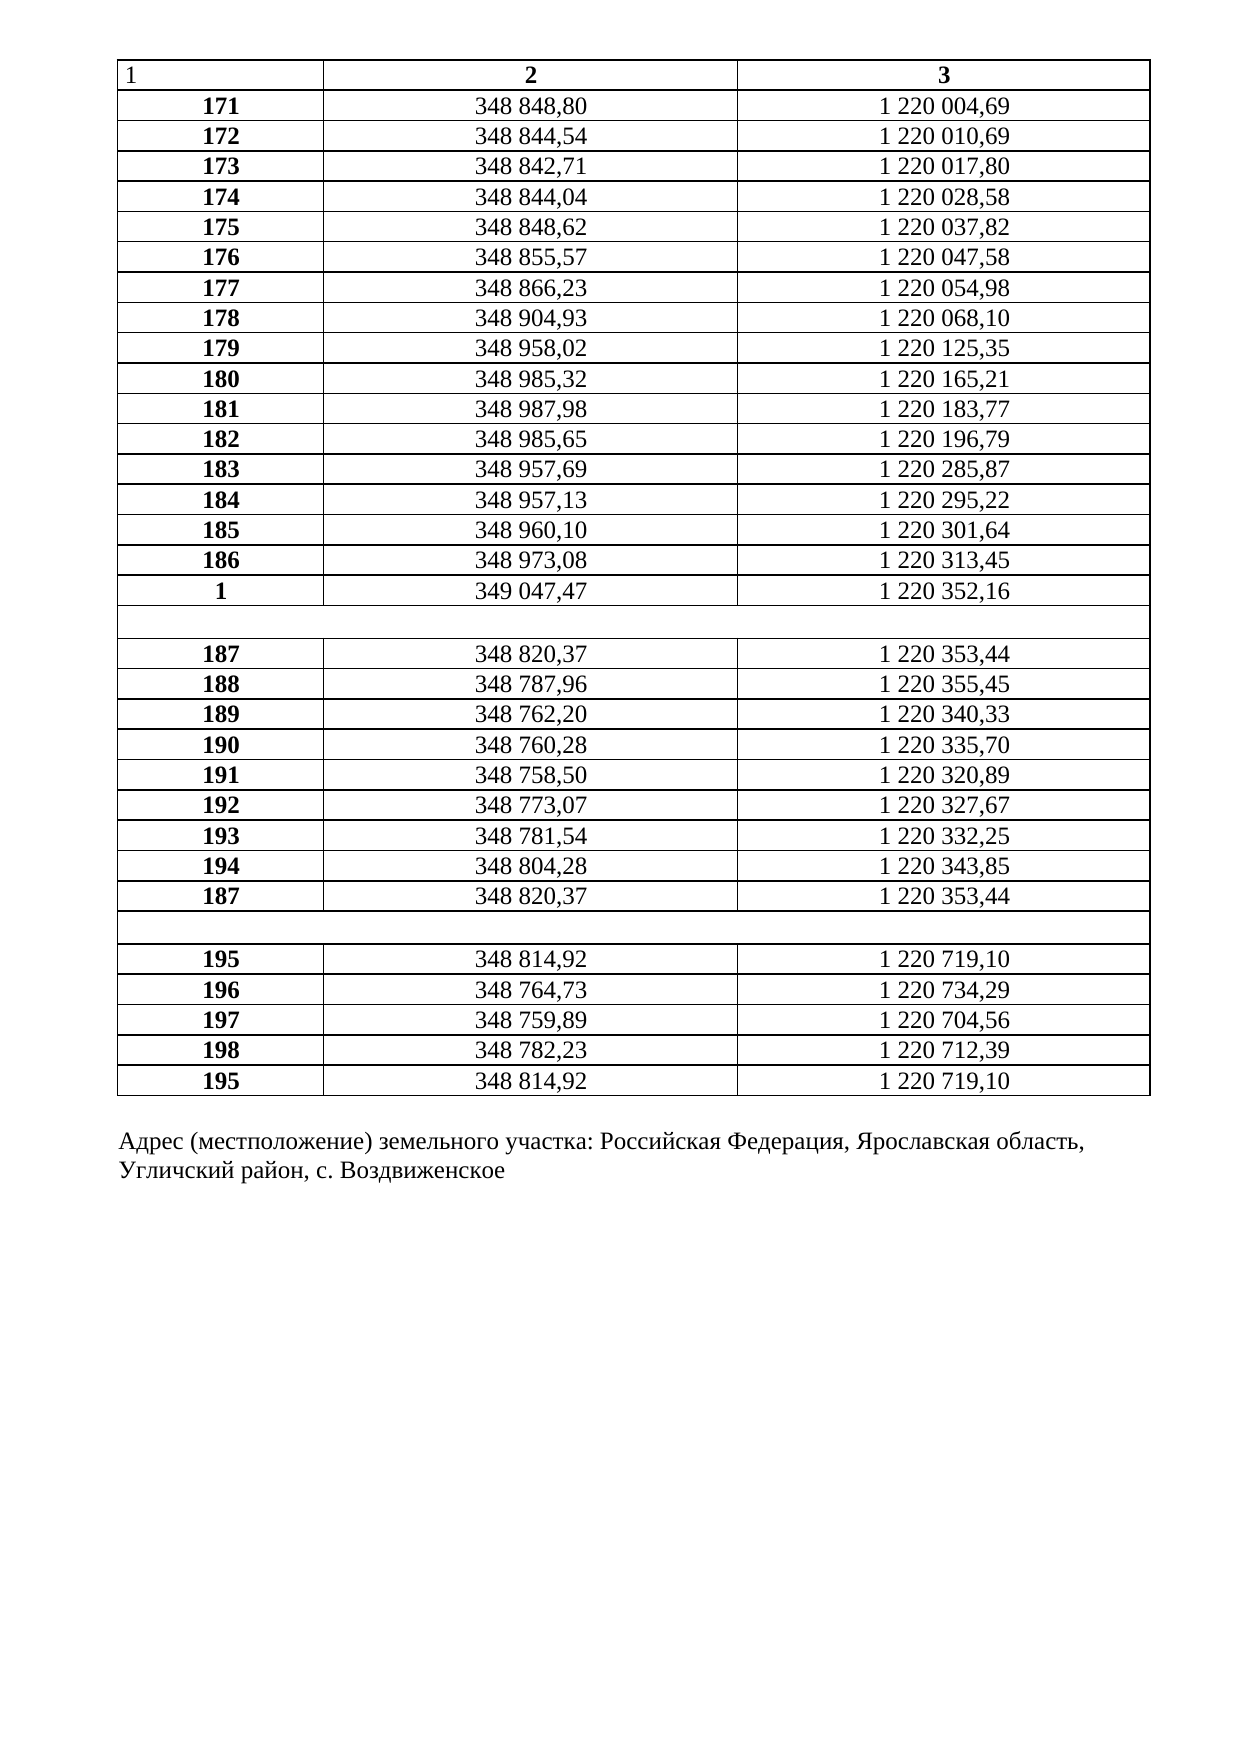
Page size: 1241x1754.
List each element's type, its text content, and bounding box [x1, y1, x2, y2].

table_cell 1 220 017,80 [738, 152, 1149, 180]
table_cell 348 957,69 [324, 455, 737, 483]
table_cell 348 787,96 [324, 669, 737, 698]
table_cell 194 [118, 851, 323, 880]
table_cell 348 814,92 [324, 945, 737, 973]
table_cell 348 760,28 [324, 730, 737, 759]
table_cell 348 957,13 [324, 485, 737, 514]
table_cell 1 220 068,10 [738, 303, 1149, 332]
table_cell 1 220 010,69 [738, 121, 1149, 150]
table_cell 184 [118, 485, 323, 514]
table_cell 195 [118, 1066, 323, 1094]
table_cell 176 [118, 242, 323, 271]
table_cell 1 220 327,67 [738, 791, 1149, 819]
table_cell 187 [118, 882, 323, 910]
table_cell 1 220 343,85 [738, 851, 1149, 880]
table_cell 348 781,54 [324, 821, 737, 849]
table_cell 348 985,32 [324, 364, 737, 392]
table_cell 171 [118, 91, 323, 119]
table_cell 348 848,62 [324, 212, 737, 241]
table_cell 189 [118, 700, 323, 728]
table_cell 172 [118, 121, 323, 150]
table_cell 348 866,23 [324, 273, 737, 301]
table_cell 348 958,02 [324, 333, 737, 362]
table_cell 348 759,89 [324, 1005, 737, 1034]
table_cell 1 220 047,58 [738, 242, 1149, 271]
table_cell 1 220 712,39 [738, 1036, 1149, 1064]
table_cell 188 [118, 669, 323, 698]
table_cell 185 [118, 515, 323, 544]
table_cell 181 [118, 394, 323, 423]
table_cell 1 220 353,44 [738, 882, 1149, 910]
table_cell 1 220 719,10 [738, 945, 1149, 973]
table_cell 348 848,80 [324, 91, 737, 119]
table_cell 1 220 320,89 [738, 760, 1149, 789]
table_cell 191 [118, 760, 323, 789]
table_header 3 [738, 61, 1149, 89]
table_cell 1 220 734,29 [738, 975, 1149, 1004]
table_cell 175 [118, 212, 323, 241]
table_cell 1 220 295,22 [738, 485, 1149, 514]
table_cell 348 844,54 [324, 121, 737, 150]
table_cell 1 220 301,64 [738, 515, 1149, 544]
table_cell 1 220 285,87 [738, 455, 1149, 483]
table_cell 179 [118, 333, 323, 362]
table_cell 1 220 352,16 [738, 576, 1149, 604]
table_cell 198 [118, 1036, 323, 1064]
table_cell 180 [118, 364, 323, 392]
table_header 2 [324, 61, 737, 89]
table_cell 178 [118, 303, 323, 332]
table_cell 196 [118, 975, 323, 1004]
table_cell 1 220 719,10 [738, 1066, 1149, 1094]
table_cell 348 960,10 [324, 515, 737, 544]
table_cell 1 220 028,58 [738, 182, 1149, 211]
table_cell 186 [118, 546, 323, 574]
table_cell 348 762,20 [324, 700, 737, 728]
table_cell 173 [118, 152, 323, 180]
table_cell 348 758,50 [324, 760, 737, 789]
table_header 1 [118, 61, 323, 89]
table_cell 348 987,98 [324, 394, 737, 423]
table_cell 1 220 004,69 [738, 91, 1149, 119]
table_cell 174 [118, 182, 323, 211]
table_cell 190 [118, 730, 323, 759]
table_cell 1 220 355,45 [738, 669, 1149, 698]
table_cell 348 973,08 [324, 546, 737, 574]
table_cell 348 814,92 [324, 1066, 737, 1094]
table_cell [118, 606, 1149, 637]
table_cell 348 804,28 [324, 851, 737, 880]
table_cell 1 220 183,77 [738, 394, 1149, 423]
table_cell 1 220 037,82 [738, 212, 1149, 241]
table_cell 1 [118, 576, 323, 604]
table_cell 177 [118, 273, 323, 301]
table_cell 193 [118, 821, 323, 849]
table_cell 182 [118, 424, 323, 453]
table_cell 183 [118, 455, 323, 483]
table_cell 348 820,37 [324, 882, 737, 910]
text Адрес (местположение) земельного участка: Российская Федерация, Ярославская область, Угличский район, с. Воздвиженское [118, 1126, 1187, 1183]
table_cell 1 220 704,56 [738, 1005, 1149, 1034]
table_cell 1 220 340,33 [738, 700, 1149, 728]
table_cell 1 220 332,25 [738, 821, 1149, 849]
table_cell 348 764,73 [324, 975, 737, 1004]
table_cell 348 782,23 [324, 1036, 737, 1064]
table_cell 348 842,71 [324, 152, 737, 180]
table_cell 1 220 196,79 [738, 424, 1149, 453]
table_cell 348 844,04 [324, 182, 737, 211]
table_cell 348 855,57 [324, 242, 737, 271]
table_cell [118, 912, 1149, 943]
table_cell 187 [118, 639, 323, 668]
table_cell 192 [118, 791, 323, 819]
table_cell 1 220 353,44 [738, 639, 1149, 668]
table_cell 1 220 313,45 [738, 546, 1149, 574]
table_cell 348 985,65 [324, 424, 737, 453]
table_cell 349 047,47 [324, 576, 737, 604]
table_cell 348 820,37 [324, 639, 737, 668]
table_cell 1 220 054,98 [738, 273, 1149, 301]
table_cell 1 220 335,70 [738, 730, 1149, 759]
table_cell 348 904,93 [324, 303, 737, 332]
table_cell 1 220 125,35 [738, 333, 1149, 362]
table_cell 1 220 165,21 [738, 364, 1149, 392]
table_cell 197 [118, 1005, 323, 1034]
table_cell 195 [118, 945, 323, 973]
table_cell 348 773,07 [324, 791, 737, 819]
